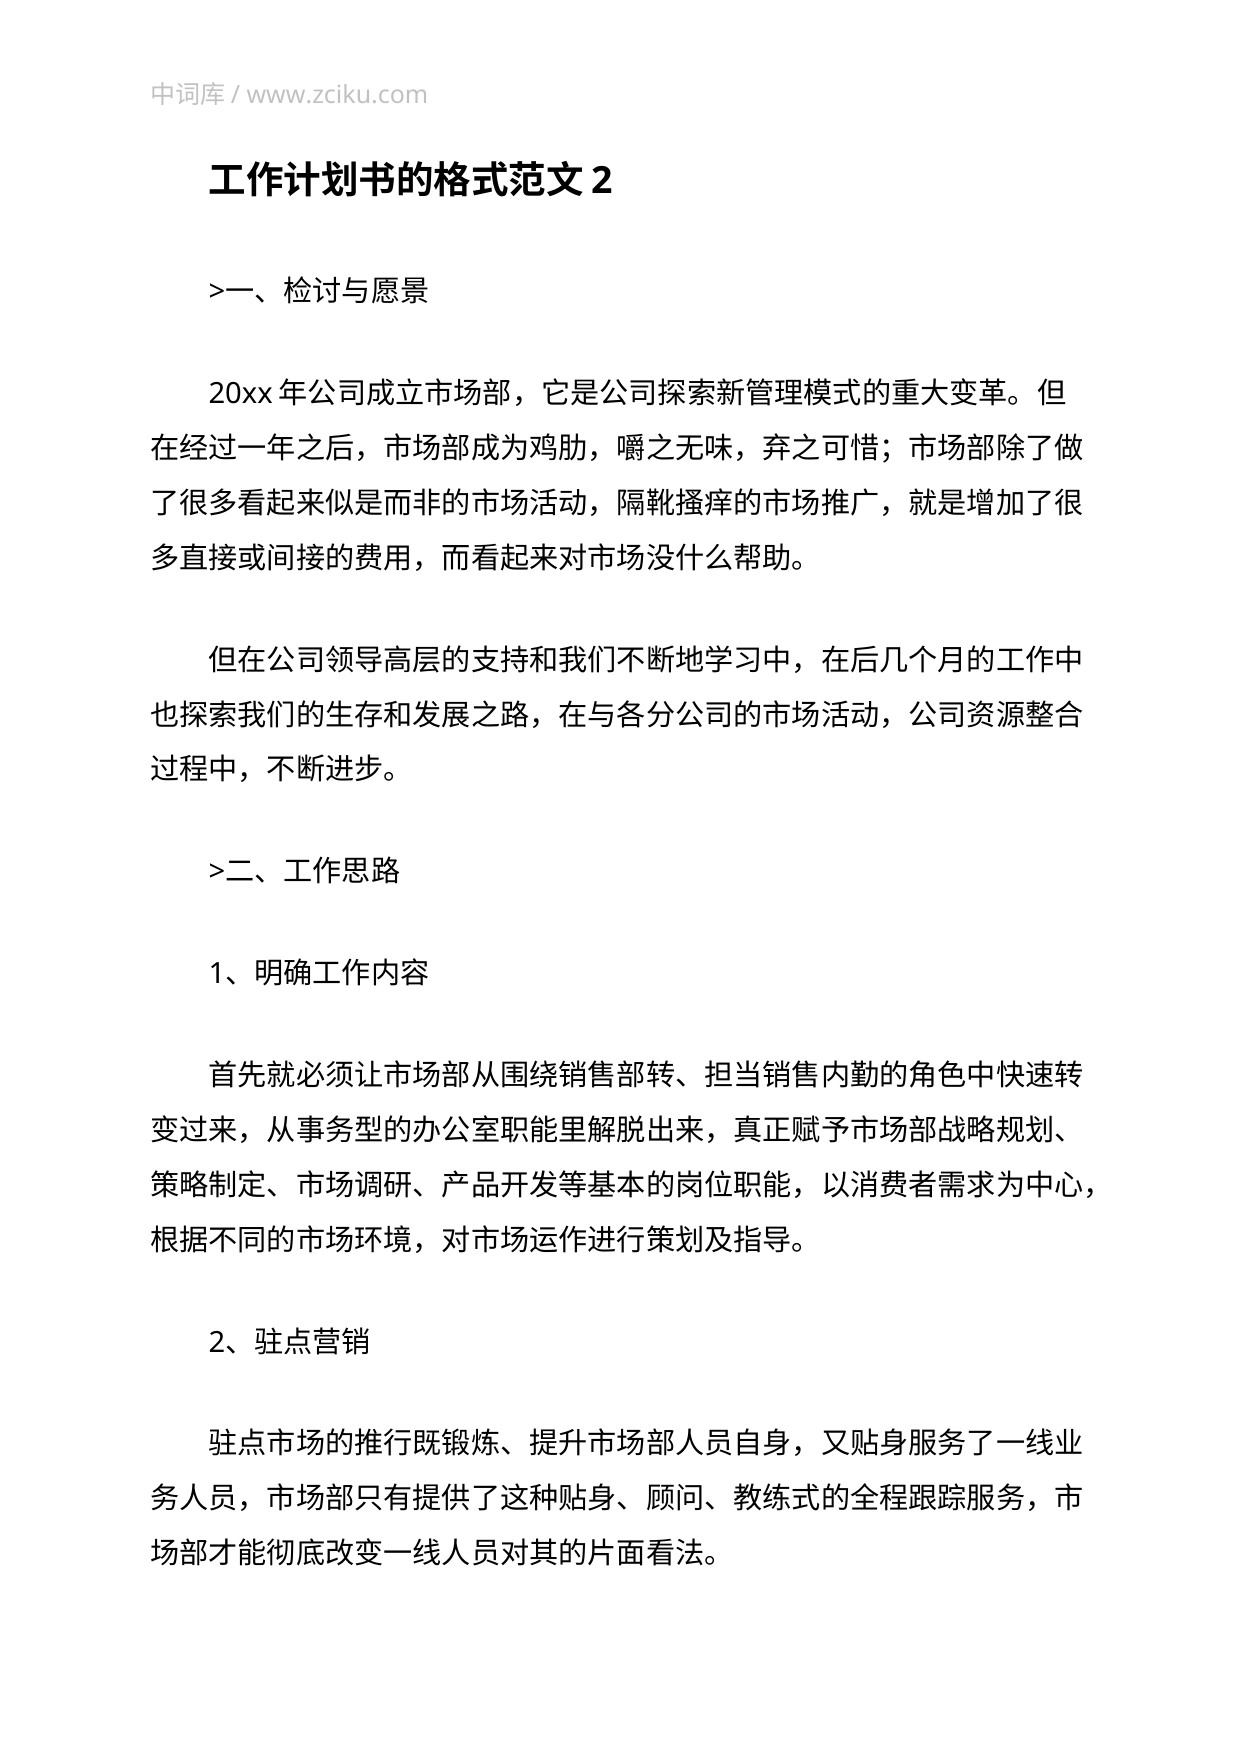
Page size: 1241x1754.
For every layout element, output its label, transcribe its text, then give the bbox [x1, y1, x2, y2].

text >一、检讨与愿景 [150, 268, 1090, 310]
text 1、明确工作内容 [150, 950, 1090, 992]
text >二、工作思路 [150, 848, 1090, 890]
text 20xx年公司成立市场部，它是公司探索新管理模式的重大变革。但在经过一年之后，市场部成为鸡肋，嚼之无味，弃之可惜；市场部除了做了很多看起来似是而非的市场活动，隔靴搔痒的市场推广，就是增加了很多直接或间接的费用，而看起来对市场没什么帮助。 [150, 369, 1090, 577]
text 2、驻点营销 [150, 1318, 1090, 1361]
text 首先就必须让市场部从围绕销售部转、担当销售内勤的角色中快速转变过来，从事务型的办公室职能里解脱出来，真正赋予市场部战略规划、策略制定、市场调研、产品开发等基本的岗位职能，以消费者需求为中心，根据不同的市场环境，对市场运作进行策划及指导。 [150, 1052, 1090, 1259]
text 但在公司领导高层的支持和我们不断地学习中，在后几个月的工作中也探索我们的生存和发展之路，在与各分公司的市场活动，公司资源整合过程中，不断进步。 [150, 636, 1090, 788]
text 驻点市场的推行既锻炼、提升市场部人员自身，又贴身服务了一线业务人员，市场部只有提供了这种贴身、顾问、教练式的全程跟踪服务，市场部才能彻底改变一线人员对其的片面看法。 [150, 1420, 1090, 1572]
text 工作计划书的格式范文2 [150, 150, 1090, 204]
